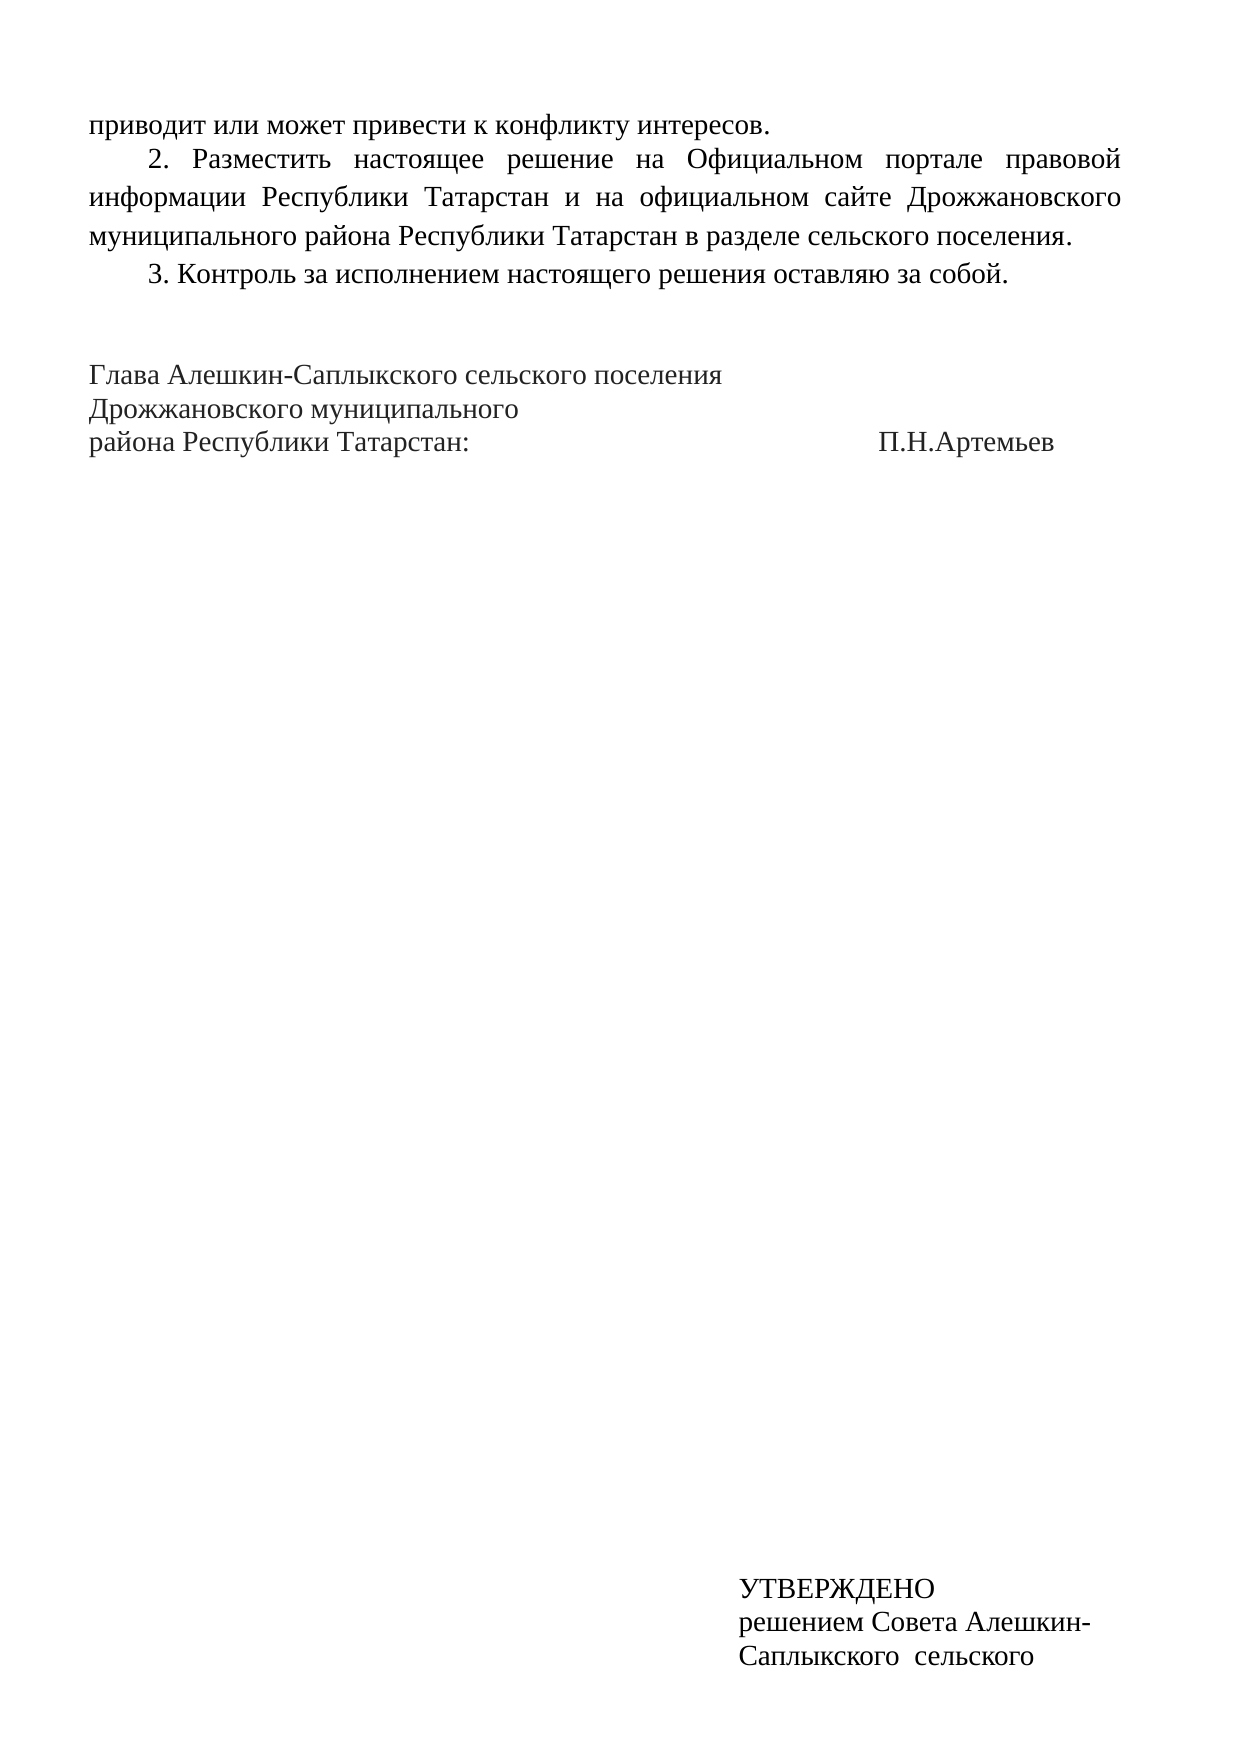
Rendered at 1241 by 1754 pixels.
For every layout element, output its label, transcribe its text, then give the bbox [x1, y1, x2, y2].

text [738, 1604, 1122, 1672]
text УТВЕРЖДЕНО [738, 1571, 1122, 1604]
text 3. Контроль за исполнением настоящего решения оставляю за собой. [89, 257, 1122, 290]
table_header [89, 104, 1093, 141]
text района Республики Татарстан: П.Н.Артемьев [89, 424, 1122, 458]
text 2. Разместить настоящее решение на Официальном портале правовой информации Республики Татарстан и на официальном сайте Дрожжановского муниципального района Республики Татарстан в разделе сельского поселенияеРРР. [89, 141, 1122, 252]
text Дрожжановского муниципального [89, 391, 1122, 424]
text Глава Алешкин-Саплыкского сельского поселения [89, 357, 1122, 391]
